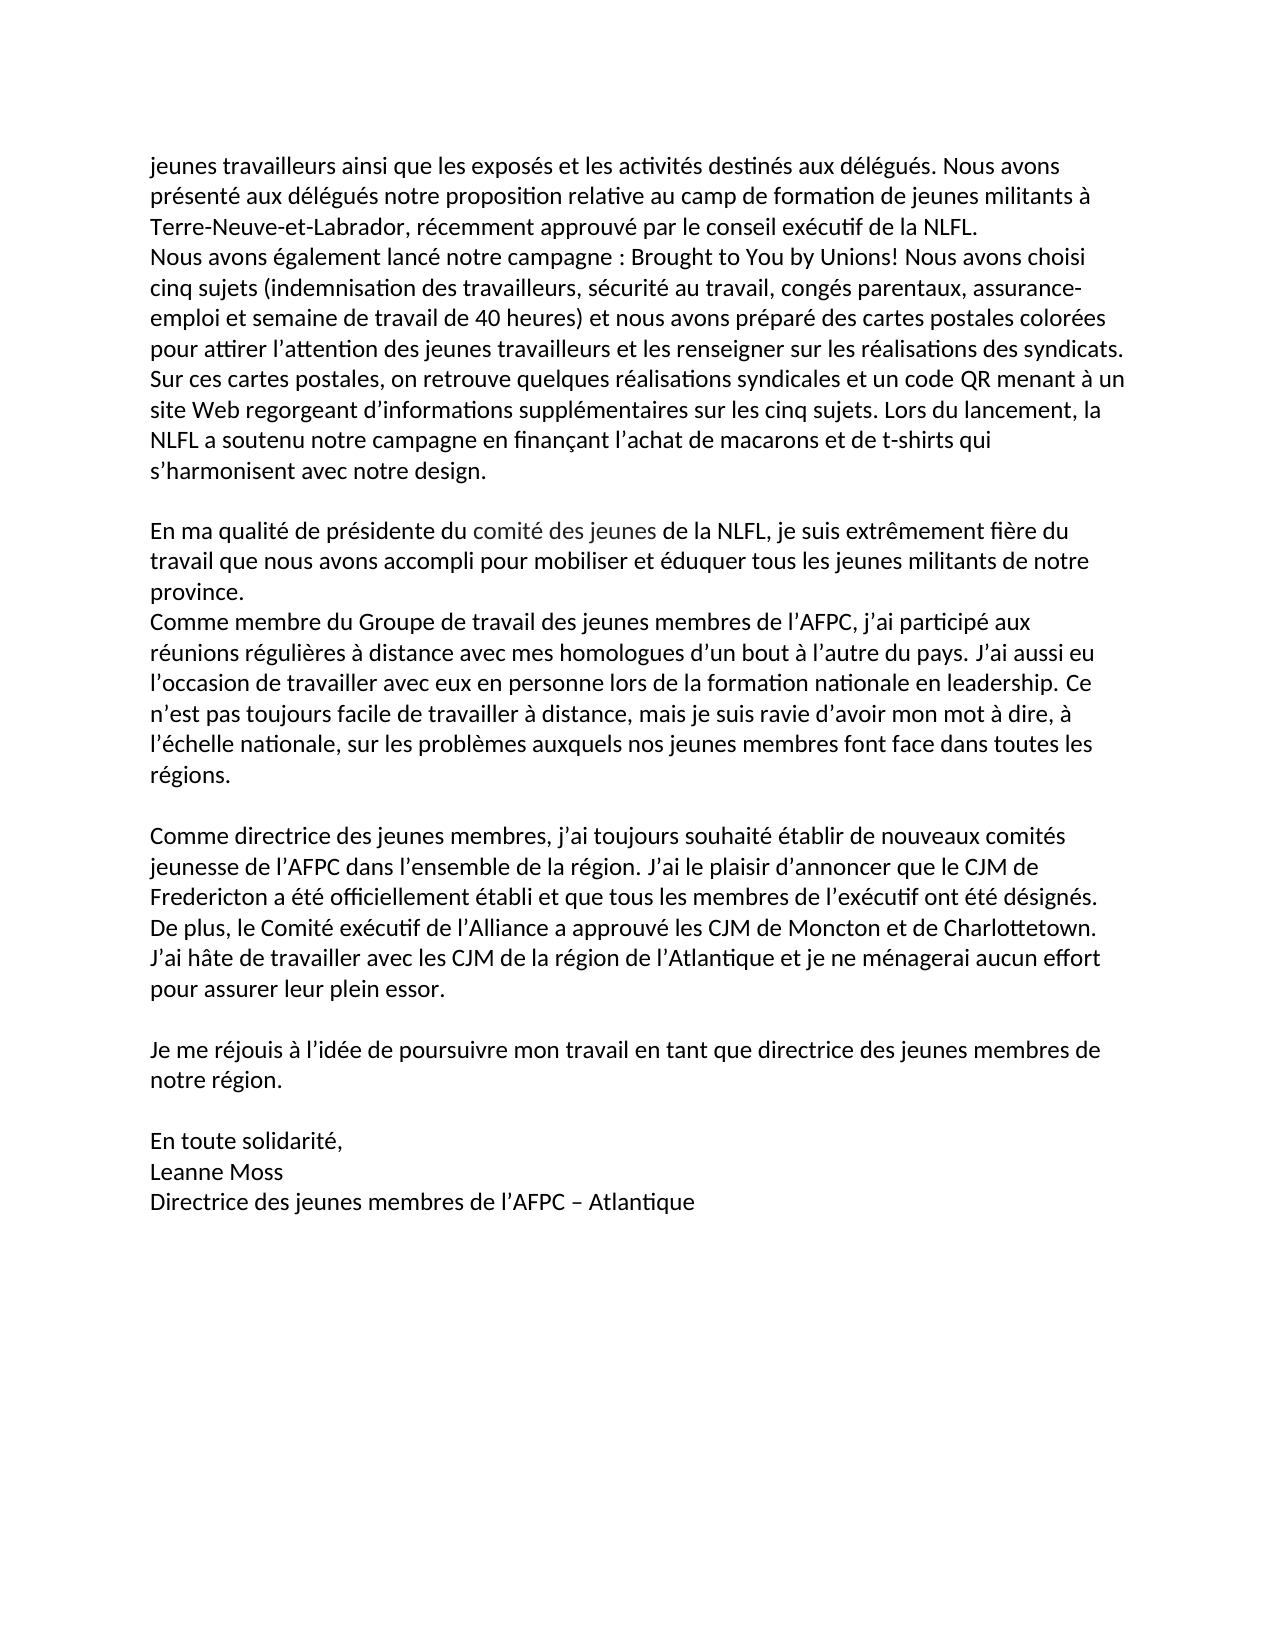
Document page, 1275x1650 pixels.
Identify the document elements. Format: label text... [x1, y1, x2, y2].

text Leanne Moss [150, 1156, 1125, 1186]
text En toute solidarité, [150, 1125, 1125, 1156]
text Nous avons également lancé notre campagne : Brought to You by Unions! Nous avons choisi cinq sujets (indemnisation des travailleurs, sécurité au travail, congés parentaux, assurance-emploi et semaine de travail de 40 heures) et nous avons préparé des cartes postales colorées pour attirer l’attention des jeunes travailleurs et les renseigner sur les réalisations des syndicats. [150, 242, 1125, 364]
text Comme directrice des jeunes membres, j’ai toujours souhaité établir de nouveaux comités jeunesse de l’AFPC dans l’ensemble de la région. J’ai le plaisir d’annoncer que le CJM de Fredericton a été officiellement établi et que tous les membres de l’exécutif ont été désignés. De plus, le Comité exécutif de l’Alliance a approuvé les CJM de Moncton et de Charlottetown. J’ai hâte de travailler avec les CJM de la région de l’Atlantique et je ne ménagerai aucun effort pour assurer leur plein essor. [150, 820, 1125, 1003]
text Comme membre du Groupe de travail des jeunes membres de l’AFPC, j’ai participé aux réunions régulières à distance avec mes homologues d’un bout à l’autre du pays. J’ai aussi eu l’occasion de travailler avec eux en personne lors de la formation nationale en leadership. Ce n’est pas toujours facile de travailler à distance, mais je suis ravie d’avoir mon mot à dire, à l’échelle nationale, sur les problèmes auxquels nos jeunes membres font face dans toutes les régions. [150, 606, 1125, 789]
text En ma qualité de présidente du comité des jeunes de la NLFL, je suis extrêmement fière du travail que nous avons accompli pour mobiliser et éduquer tous les jeunes militants de notre province. [150, 515, 1125, 606]
text Sur ces cartes postales, on retrouve quelques réalisations syndicales et un code QR menant à un site Web regorgeant d’informations supplémentaires sur les cinq sujets. Lors du lancement, la NLFL a soutenu notre campagne en finançant l’achat de macarons et de t-shirts qui s’harmonisent avec notre design. [150, 364, 1125, 486]
text Je me réjouis à l’idée de poursuivre mon travail en tant que directrice des jeunes membres de notre région. [150, 1034, 1125, 1095]
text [150, 150, 1125, 242]
text Directrice des jeunes membres de l’AFPC – Atlantique [150, 1186, 1125, 1217]
